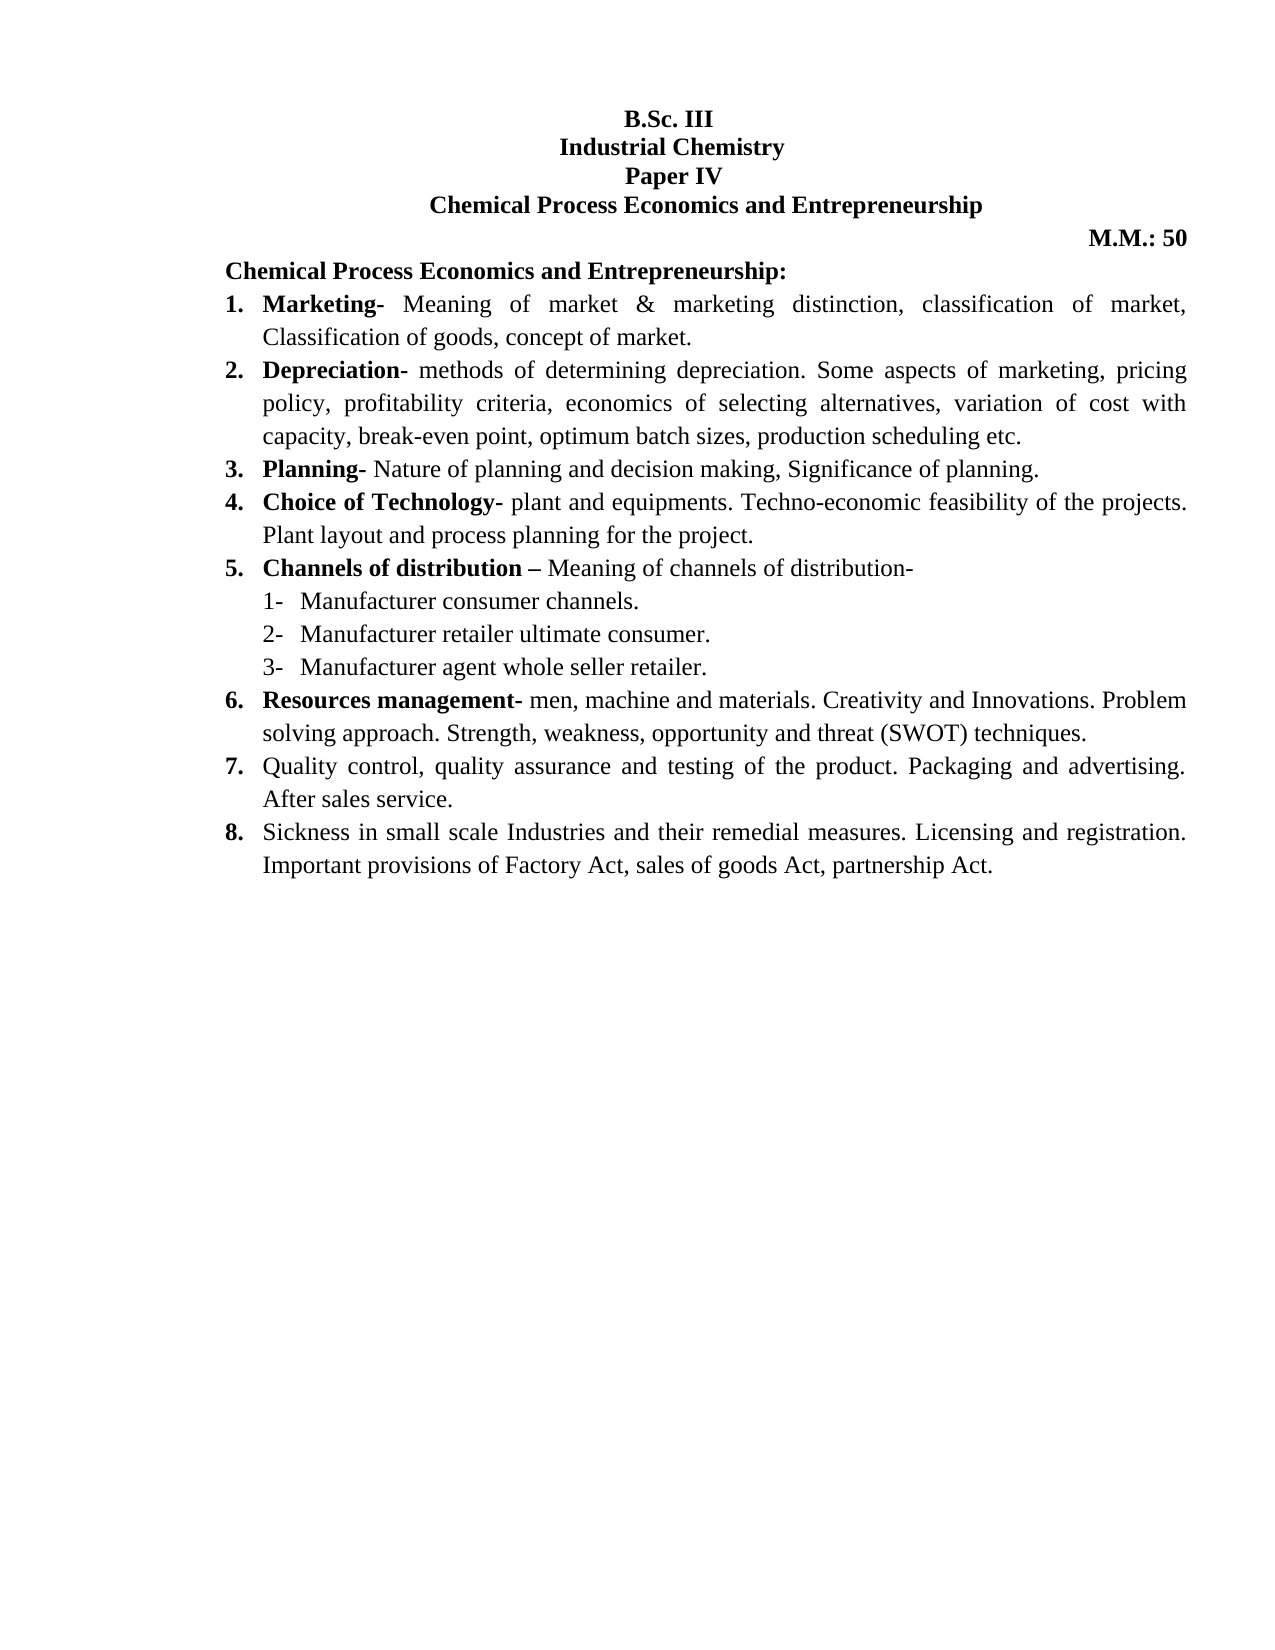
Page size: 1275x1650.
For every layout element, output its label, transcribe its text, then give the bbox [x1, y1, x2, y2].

text Industrial Chemistry [150, 132, 1187, 161]
list Resources management- men, machine and materials. Creativity and Innovations. Problem solving approach. Strength, weakness, opportunity and threat (SWOT) techniques. [225, 685, 1187, 747]
list Marketing- Meaning of market & marketing distinction, classification of market, Classification of goods, concept of market. [225, 289, 1187, 351]
list M.M.: 50 [225, 223, 1187, 252]
list Planning- Nature of planning and decision making, Significance of planning. [225, 454, 1187, 483]
list Manufacturer agent whole seller retailer. [262, 652, 1187, 681]
list Channels of distribution – Meaning of channels of distribution- [225, 553, 1187, 582]
list Choice of Technology- plant and equipments. Techno-economic feasibility of the projects. Plant layout and process planning for the project. [225, 487, 1187, 549]
list Chemical Process Economics and Entrepreneurship: [225, 256, 1187, 285]
list Chemical Process Economics and Entrepreneurship [225, 190, 1187, 219]
list Manufacturer retailer ultimate consumer. [262, 619, 1187, 648]
text B.Sc. III [150, 104, 1187, 132]
list Depreciation- methods of determining depreciation. Some aspects of marketing, pricing policy, profitability criteria, economics of selecting alternatives, variation of cost with capacity, break-even point, optimum batch sizes, production scheduling etc. [225, 355, 1187, 450]
list Paper IV [525, 161, 1187, 190]
list Manufacturer consumer channels. [262, 586, 1187, 615]
list Quality control, quality assurance and testing of the product. Packaging and advertising. After sales service. [225, 751, 1187, 813]
list Sickness in small scale Industries and their remedial measures. Licensing and registration. Important provisions of Factory Act, sales of goods Act, partnership Act. [225, 817, 1187, 879]
